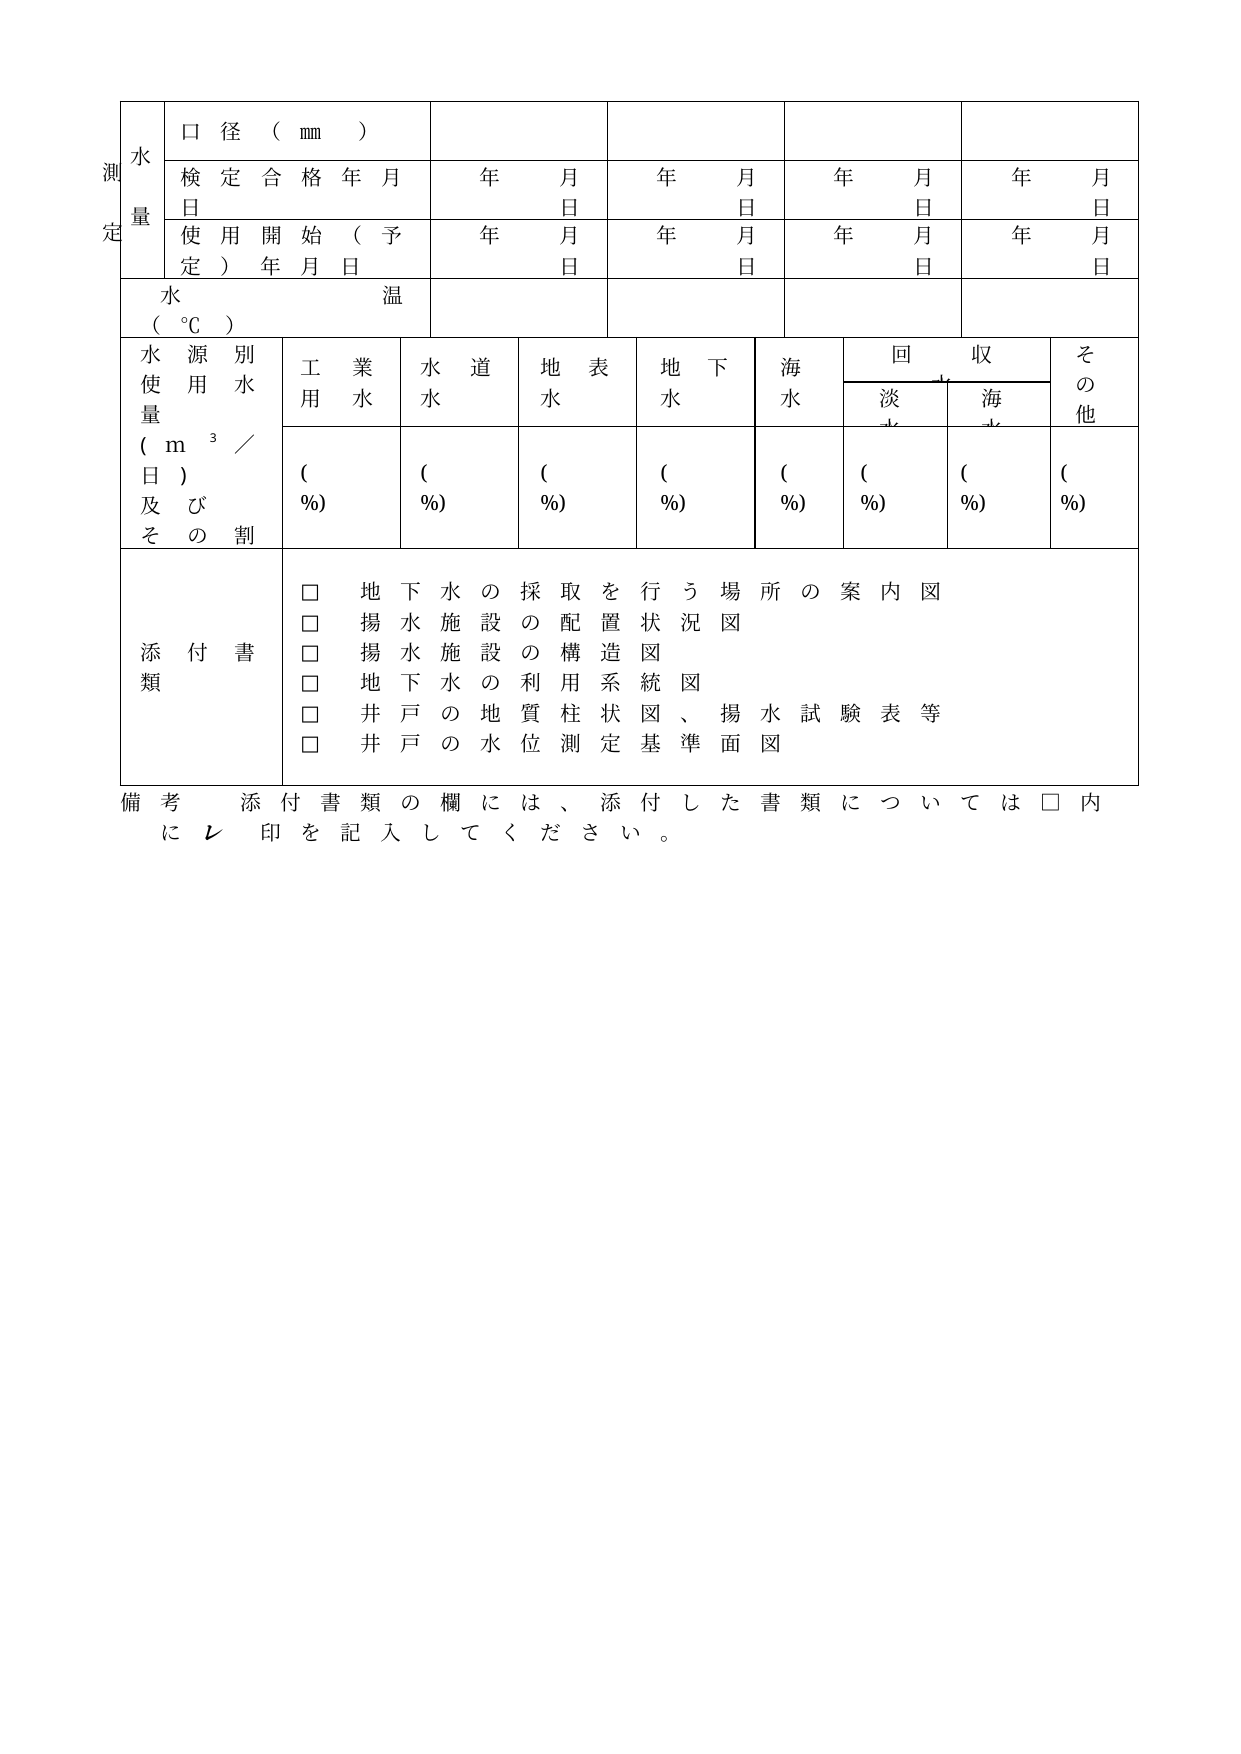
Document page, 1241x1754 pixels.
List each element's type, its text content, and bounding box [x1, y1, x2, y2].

table_cell 工業用水 [283, 338, 400, 426]
table_cell 海水 [756, 338, 843, 426]
table_cell 年 月 日 [962, 161, 1138, 219]
table_cell 地表水 [519, 338, 636, 426]
table_cell 水 量 測 定 器 [121, 102, 164, 278]
table_cell [608, 102, 784, 160]
table_cell 回 収 水 [844, 338, 1050, 381]
table_cell 添付書類 [121, 549, 282, 785]
table_cell ( %) [1051, 427, 1138, 547]
table_cell [608, 279, 784, 337]
table_cell ( %) [637, 427, 754, 547]
text 備考 添付書類の欄には、添付した書類については□内にレ 印を記入してください。 [120, 786, 1120, 846]
table_cell ( %) [283, 427, 400, 547]
table_cell [962, 102, 1138, 160]
table_cell [785, 102, 961, 160]
table_cell 海 水 [948, 383, 1050, 426]
table_cell [431, 279, 607, 337]
table_cell ( %) [519, 427, 636, 547]
table_cell その他 [1051, 338, 1138, 426]
table_cell 水道水 [401, 338, 518, 426]
table_cell 口径（㎜） [165, 102, 430, 160]
table_cell 年 月 日 [608, 161, 784, 219]
table_cell 年 月 日 [785, 161, 961, 219]
table_cell 使用開始（予定）年月日 [165, 220, 430, 278]
table_cell [431, 102, 607, 160]
table_cell ( %) [756, 427, 843, 547]
table_cell ( %) [844, 427, 947, 547]
table_cell ( %) [401, 427, 518, 547]
table_cell 年 月 日 [962, 220, 1138, 278]
table_cell 淡 水 [844, 383, 947, 426]
table_cell 検定合格年月日 [165, 161, 430, 219]
table_cell 地下水 [637, 338, 754, 426]
table_cell 年 月 日 [608, 220, 784, 278]
table_cell 年 月 日 [431, 220, 607, 278]
table_cell 年 月 日 [785, 220, 961, 278]
table_cell 水源別使用水量 (ｍ3／日) 及び その割合 （％） [121, 338, 282, 547]
table_cell 水 温（℃） [121, 279, 430, 337]
table_cell 年 月 日 [431, 161, 607, 219]
table_cell [962, 279, 1138, 337]
table_cell ( %) [948, 427, 1050, 547]
table_cell [785, 279, 961, 337]
table_cell □ 地下水の採取を行う場所の案内図 □ 揚水施設の配置状況図 □ 揚水施設の構造図 □ 地下水の利用系統図 □ 井戸の地質柱状図、揚水試験表等 □ 井戸の水位測定基準面図 [283, 549, 1138, 785]
